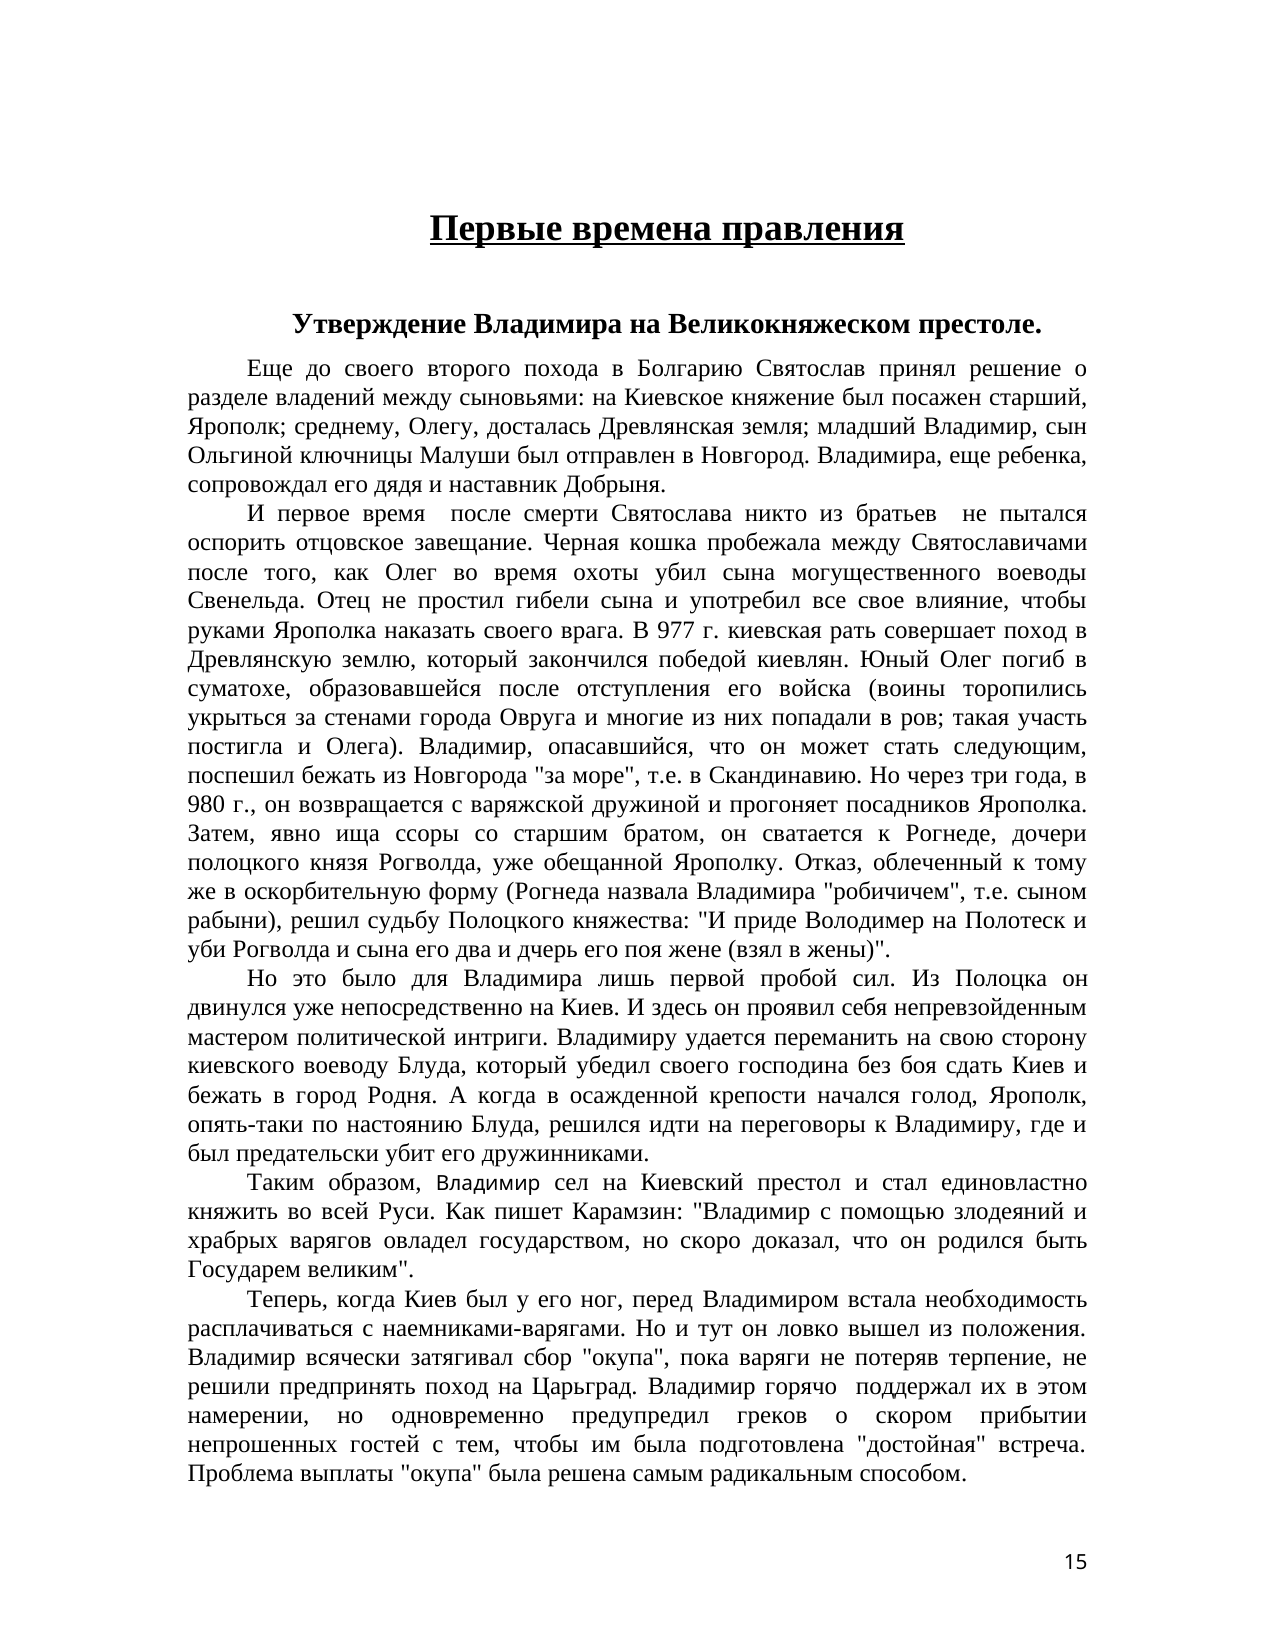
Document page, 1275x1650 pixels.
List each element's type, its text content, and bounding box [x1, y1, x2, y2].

text Утверждение Владимира на Великокняжеском престоле. [187, 307, 1087, 340]
text Таким образом, Владимир сел на Киевский престол и стал единовластно княжить во всей Руси. Как пишет Карамзин: "Владимир с помощью злодеяний и храбрых варягов овладел государством, но скоро доказал, что он родился быть Государем великим". [187, 1167, 1088, 1283]
text Первые времена правления [187, 205, 1087, 248]
text Теперь, когда Киев был у его ног, перед Владимиром встала необходимость расплачиваться с наемниками-варягами. Но и тут он ловко вышел из положения. Владимир всячески затягивал сбор "окупа", пока варяги не потеряв терпение, не решили предпринять поход на Царьград. Владимир горячо поддержал их в этом намерении, но одновременно предупредил греков о скором прибытии непрошенных гостей с тем, чтобы им была подготовлена "достойная" встреча. Проблема выплаты "окупа" была решена самым радикальным способом. [187, 1283, 1087, 1487]
text Но это было для Владимира лишь первой пробой сил. Из Полоцка он двинулся уже непосредственно на Киев. И здесь он проявил себя непревзойденным мастером политической интриги. Владимиру удается переманить на свою сторону киевского воеводу Блуда, который убедил своего господина без боя сдать Киев и бежать в город Родня. А когда в осажденной крепости начался голод, Ярополк, опять-таки по настоянию Блуда, решился идти на переговоры к Владимиру, где и был предательски убит его дружинниками. [187, 963, 1088, 1167]
text И первое время после смерти Святослава никто из братьев не пытался оспорить отцовское завещание. Черная кошка пробежала между Святославичами после того, как Олег во время охоты убил сына могущественного воеводы Свенельда. Отец не простил гибели сына и употребил все свое влияние, чтобы руками Ярополка наказать своего врага. В 977 г. киевская рать совершает поход в Древлянскую землю, который закончился победой киевлян. Юный Олег погиб в суматохе, образовавшейся после отступления его войска (воины торопились укрыться за стенами города Овруга и многие из них попадали в ров; такая участь постигла и Олега). Владимир, опасавшийся, что он может стать следующим, поспешил бежать из Новгорода "за море", т.е. в Скандинавию. Но через три года, в 980 г., он возвращается с варяжской дружиной и прогоняет посадников Ярополка. Затем, явно ища ссоры со старшим братом, он сватается к Рогнеде, дочери полоцкого князя Рогволда, уже обещанной Ярополку. Отказ, облеченный к тому же в оскорбительную форму (Рогнеда назвала Владимира "робичичем", т.е. сыном рабыни), решил судьбу Полоцкого княжества: "И приде Володимер на Полотеск и уби Рогволда и сына его два и дчерь его поя жене (взял в жены)". [187, 498, 1088, 963]
text Еще до своего второго похода в Болгарию Святослав принял решение о разделе владений между сыновьями: на Киевское княжение был посажен старший, Ярополк; среднему, Олегу, досталась Древлянская земля; младший Владимир, сын Ольгиной ключницы Малуши был отправлен в Новгород. Владимира, еще ребенка, сопровождал его дядя и наставник Добрыня. [187, 353, 1088, 498]
